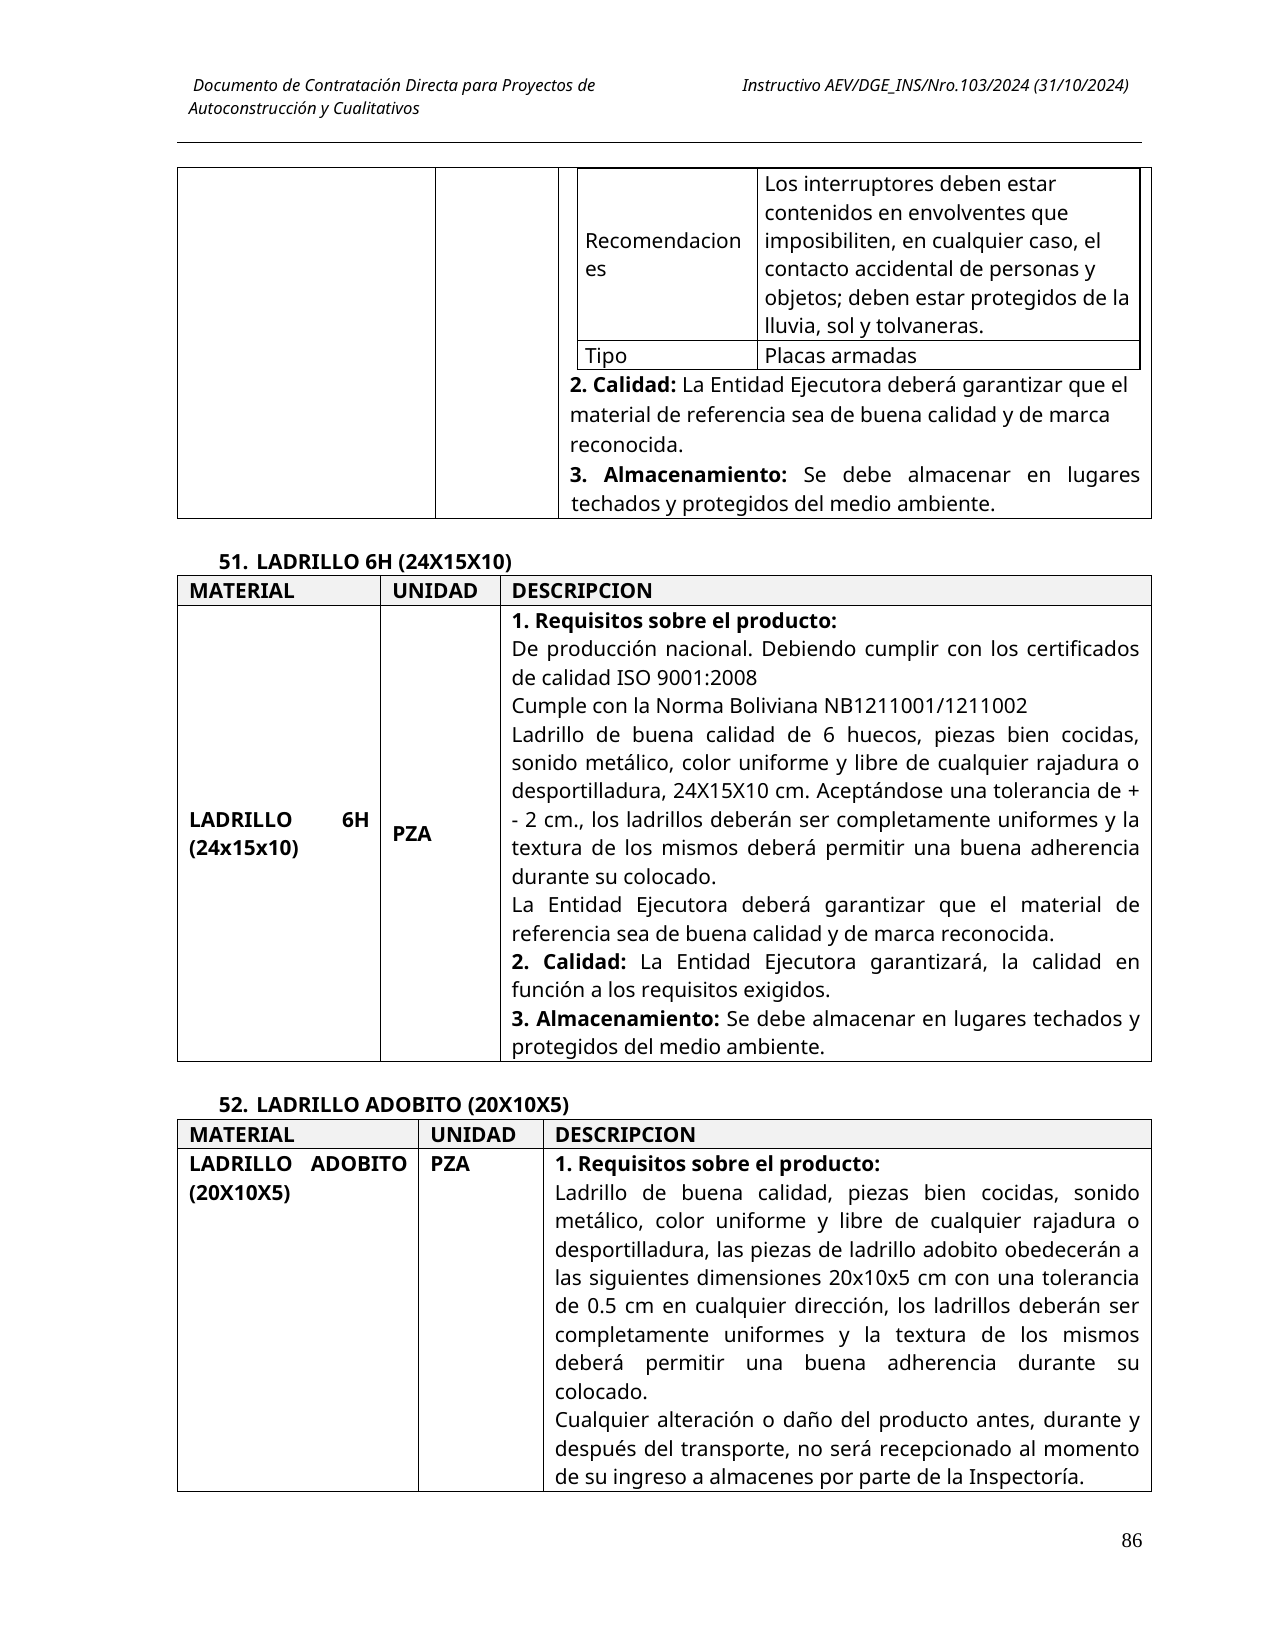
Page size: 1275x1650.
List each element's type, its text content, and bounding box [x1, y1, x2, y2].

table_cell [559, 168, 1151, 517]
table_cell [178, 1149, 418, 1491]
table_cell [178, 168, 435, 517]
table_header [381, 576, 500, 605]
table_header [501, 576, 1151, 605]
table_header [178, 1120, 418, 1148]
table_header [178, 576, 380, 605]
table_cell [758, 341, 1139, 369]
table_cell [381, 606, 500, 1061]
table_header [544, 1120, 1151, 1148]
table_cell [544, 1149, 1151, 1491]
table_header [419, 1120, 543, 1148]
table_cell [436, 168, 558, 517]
list LADRILLO 6H (24X15X10) [219, 547, 1142, 575]
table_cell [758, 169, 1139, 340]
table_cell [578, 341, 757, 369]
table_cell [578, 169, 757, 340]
list LADRILLO ADOBITO (20X10X5) [219, 1090, 1142, 1119]
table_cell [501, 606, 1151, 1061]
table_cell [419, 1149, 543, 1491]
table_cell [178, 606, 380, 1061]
